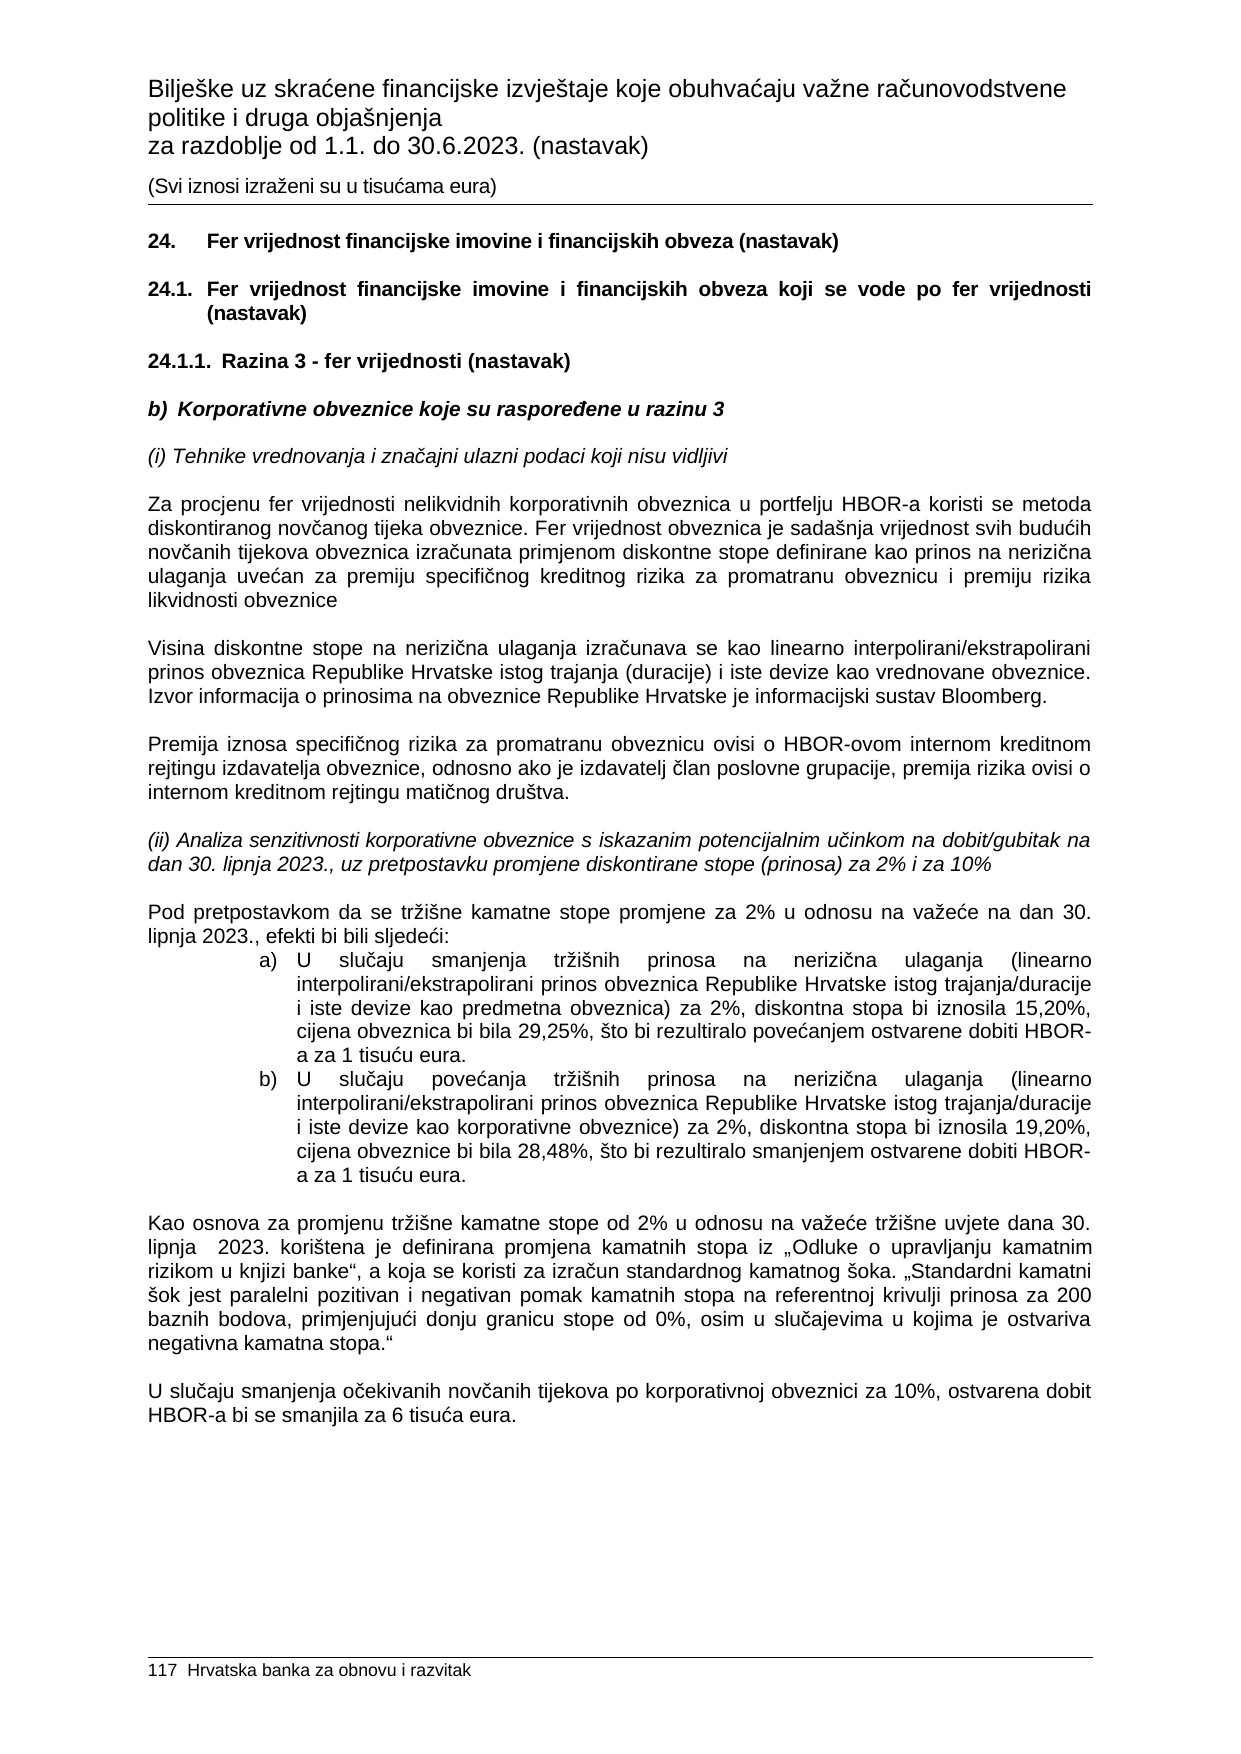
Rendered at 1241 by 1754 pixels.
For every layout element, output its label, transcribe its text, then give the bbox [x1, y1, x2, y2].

text Visina diskontne stope na nerizična ulaganja izračunava se kao linearno interpolirani/ekstrapolirani prinos obveznica Republike Hrvatske istog trajanja (duracije) i iste devize kao vrednovane obveznice. Izvor informacija o prinosima na obveznice Republike Hrvatske je informacijski sustav Bloomberg. [148, 636, 1093, 708]
text U slučaju smanjenja očekivanih novčanih tijekova po korporativnoj obveznici za 10%, ostvarena dobit HBOR-a bi se smanjila za 6 tisuća eura. [148, 1379, 1093, 1427]
text b) Korporativne obveznice koje su raspoređene u razinu 3 [148, 396, 1093, 420]
text 24.1.1. Razina 3 - fer vrijednosti (nastavak) [148, 348, 1093, 372]
text Za procjenu fer vrijednosti nelikvidnih korporativnih obveznica u portfelju HBOR-a koristi se metoda diskontiranog novčanog tijeka obveznice. Fer vrijednost obveznica je sadašnja vrijednost svih budućih novčanih tijekova obveznica izračunata primjenom diskontne stope definirane kao prinos na nerizična ulaganja uvećan za premiju specifičnog kreditnog rizika za promatranu obveznicu i premiju rizika likvidnosti obveznice [148, 492, 1093, 612]
text (i) Tehnike vrednovanja i značajni ulazni podaci koji nisu vidljivi [148, 444, 1093, 468]
text Premija iznosa specifičnog rizika za promatranu obveznicu ovisi o HBOR-ovom internom kreditnom rejtingu izdavatelja obveznice, odnosno ako je izdavatelj član poslovne grupacije, premija rizika ovisi o internom kreditnom rejtingu matičnog društva. [148, 732, 1093, 804]
list U slučaju smanjenja tržišnih prinosa na nerizična ulaganja (linearno interpolirani/ekstrapolirani prinos obveznica Republike Hrvatske istog trajanja/duracije i iste devize kao predmetna obveznica) za 2%, diskontna stopa bi iznosila 15,20%, cijena obveznica bi bila 29,25%, što bi rezultiralo povećanjem ostvarene dobiti HBOR-a za 1 tisuću eura. [259, 947, 1093, 1067]
text (ii) Analiza senzitivnosti korporativne obveznice s iskazanim potencijalnim učinkom na dobit/gubitak na dan 30. lipnja 2023., uz pretpostavku promjene diskontirane stope (prinosa) za 2% i za 10% [148, 828, 1093, 876]
list U slučaju povećanja tržišnih prinosa na nerizična ulaganja (linearno interpolirani/ekstrapolirani prinos obveznica Republike Hrvatske istog trajanja/duracije i iste devize kao korporativne obveznice) za 2%, diskontna stopa bi iznosila 19,20%, cijena obveznice bi bila 28,48%, što bi rezultiralo smanjenjem ostvarene dobiti HBOR-a za 1 tisuću eura. [259, 1067, 1093, 1187]
text Pod pretpostavkom da se tržišne kamatne stope promjene za 2% u odnosu na važeće na dan 30. lipnja 2023., efekti bi bili sljedeći: [148, 899, 1093, 947]
text 24.1. Fer vrijednost financijske imovine i financijskih obveza koji se vode po fer vrijednosti (nastavak) [148, 277, 1093, 324]
text 24. Fer vrijednost financijske imovine i financijskih obveza (nastavak) [148, 229, 1093, 253]
text Kao osnova za promjenu tržišne kamatne stope od 2% u odnosu na važeće tržišne uvjete dana 30. lipnja 2023. korištena je definirana promjena kamatnih stopa iz „Odluke o upravljanju kamatnim rizikom u knjizi banke“, a koja se koristi za izračun standardnog kamatnog šoka. „Standardni kamatni šok jest paralelni pozitivan i negativan pomak kamatnih stopa na referentnoj krivulji prinosa za 200 baznih bodova, primjenjujući donju granicu stope od 0%, osim u slučajevima u kojima je ostvariva negativna kamatna stopa.“ [148, 1211, 1093, 1355]
